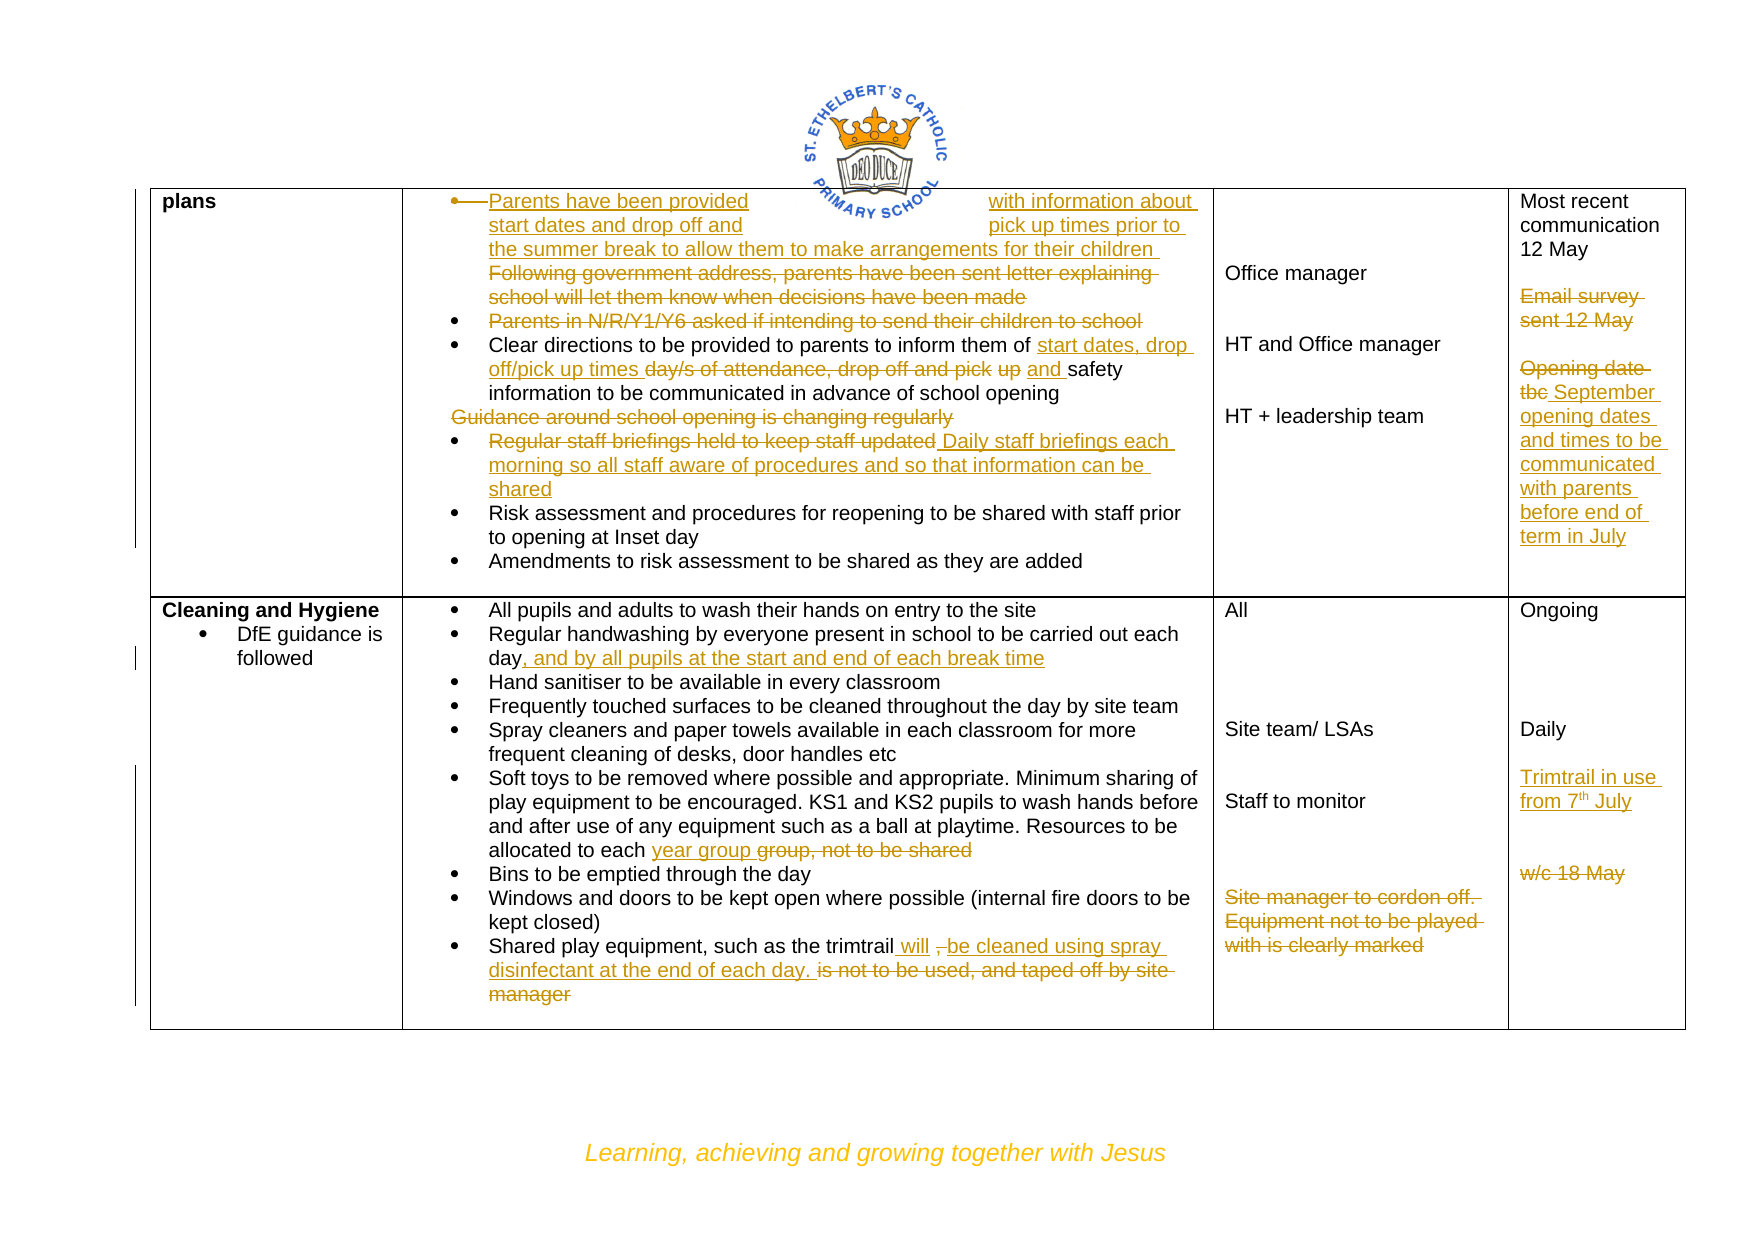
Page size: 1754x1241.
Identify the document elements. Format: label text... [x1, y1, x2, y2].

table_cell HT sends weekly Office manager HT and Office manager HT + leadership team [1214, 189, 1508, 596]
picture [784, 75, 970, 188]
table_cell Communication of plans [151, 189, 402, 596]
table_cell Ongoing Most recent communication 12 May [1509, 189, 1685, 596]
table_cell Cleaning and Hygiene DfE guidance is followed [151, 598, 402, 1029]
table_cell All Site team/ LSAs Staff to monitor [1214, 598, 1508, 1029]
table_cell Ongoing Daily w/c 11 May [1509, 598, 1685, 1029]
